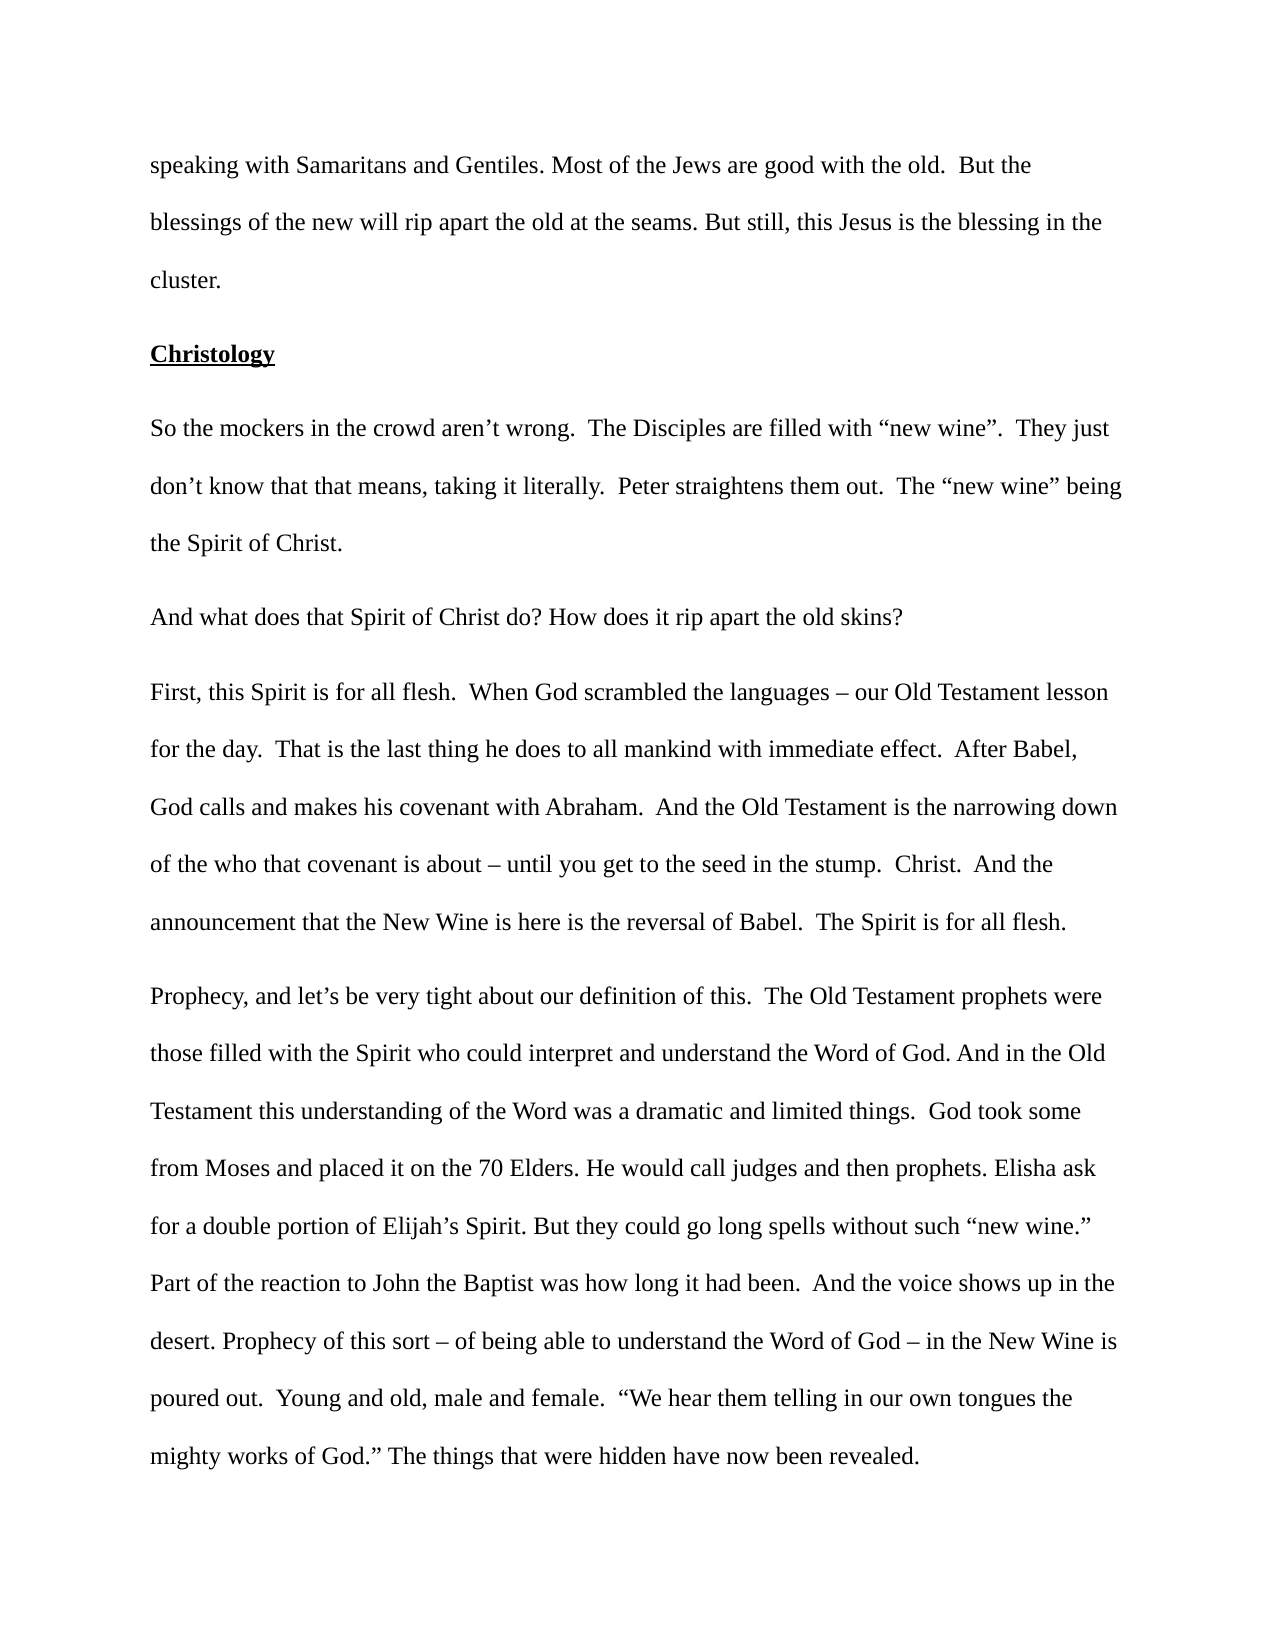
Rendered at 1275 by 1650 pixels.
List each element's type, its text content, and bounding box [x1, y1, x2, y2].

text And what does that Spirit of Christ do? How does it rip apart the old skins? [150, 602, 1125, 631]
text First, this Spirit is for all flesh. When God scrambled the languages – our Old Testament lesson for the day. That is the last thing he does to all mankind with immediate effect. After Babel, God calls and makes his covenant with Abraham. And the Old Testament is the narrowing down of the who that covenant is about – until you get to the seed in the stump. Christ. And the announcement that the New Wine is here is the reversal of Babel. The Spirit is for all flesh. [150, 677, 1125, 935]
text Christology [150, 339, 1125, 368]
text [150, 150, 1125, 294]
text So the mockers in the crowd aren’t wrong. The Disciples are filled with “new wine”. They just don’t know that that means, taking it literally. Peter straightens them out. The “new wine” being the Spirit of Christ. [150, 413, 1125, 557]
text Prophecy, and let’s be very tight about our definition of this. The Old Testament prophets were those filled with the Spirit who could interpret and understand the Word of God. And in the Old Testament this understanding of the Word was a dramatic and limited things. God took some from Moses and placed it on the 70 Elders. He would call judges and then prophets. Elisha ask for a double portion of Elijah’s Spirit. But they could go long spells without such “new wine.” Part of the reaction to John the Baptist was how long it had been. And the voice shows up in the desert. Prophecy of this sort – of being able to understand the Word of God – in the New Wine is poured out. Young and old, male and female. “We hear them telling in our own tongues the mighty works of God.” The things that were hidden have now been revealed. [150, 981, 1125, 1469]
